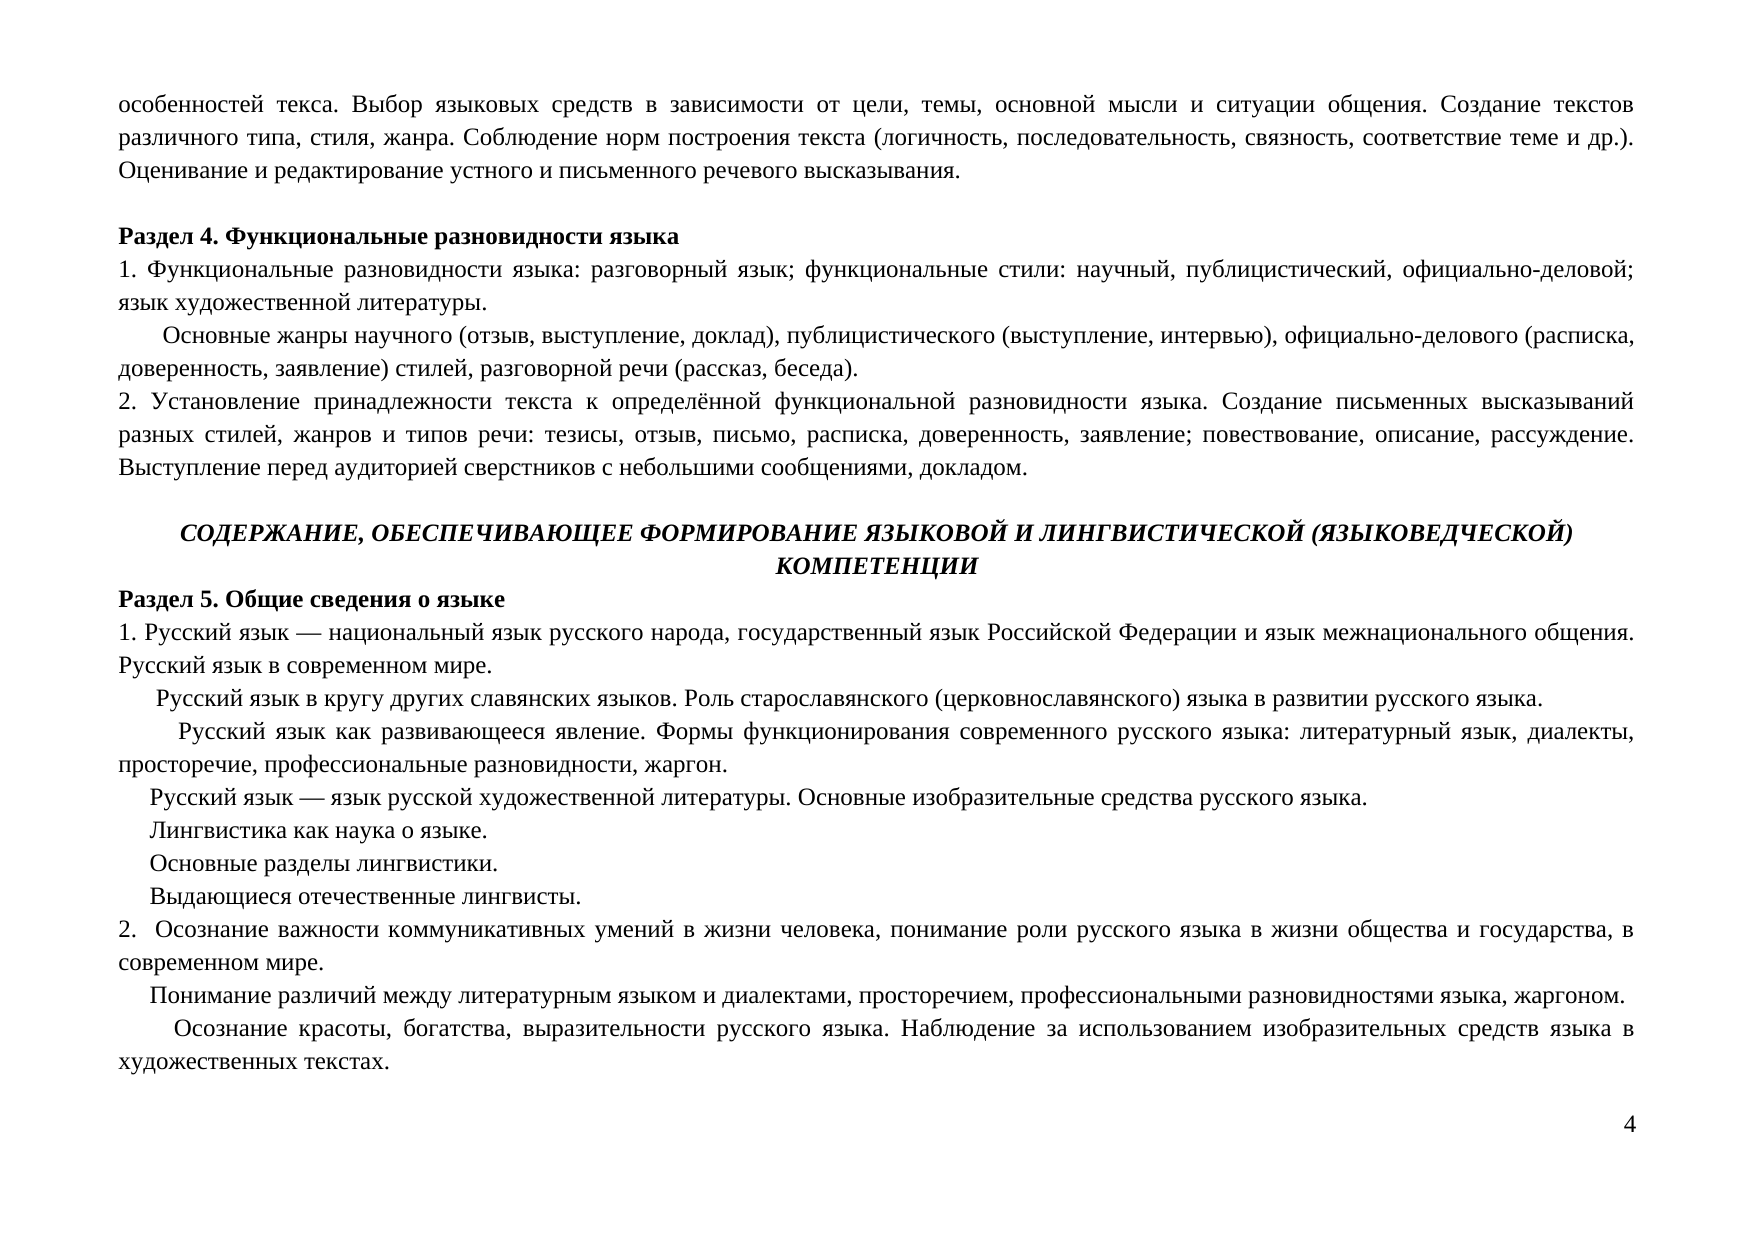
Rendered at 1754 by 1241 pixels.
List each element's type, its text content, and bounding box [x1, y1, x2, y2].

text Осознание красоты, богатства, выразительности русского языка. Наблюдение за использованием изобразительных средств языка в художественных текстах. [118, 1013, 1636, 1075]
text Выдающиеся отечественные лингвисты. [118, 881, 1636, 910]
text Основные жанры научного (отзыв, выступление, доклад), публицистического (выступление, интервью), официально-делового (расписка, доверенность, заявление) стилей, разговорной речи (рассказ, беседа). [118, 320, 1636, 382]
text Раздел 4. Функциональные разновидности языка [118, 221, 1636, 249]
text КОМПЕТЕНЦИИ [118, 551, 1636, 580]
text Русский язык как развивающееся явление. Формы функционирования современного русского языка: литературный язык, диалекты, просторечие, профессиональные разновидности, жаргон. [118, 716, 1636, 778]
text 1. Функциональные разновидности языка: разговорный язык; функциональные стили: научный, публицистический, официально-деловой; язык художественной литературы. [118, 254, 1636, 316]
text Русский язык в кругу других славянских языков. Роль старославянского (церковнославянского) языка в развитии русского языка. [118, 683, 1636, 712]
text СОДЕРЖАНИЕ, ОБЕСПЕЧИВАЮЩЕЕ ФОРМИРОВАНИЕ ЯЗЫКОВОЙ И ЛИНГВИСТИЧЕСКОЙ (ЯЗЫКОВЕДЧЕСКОЙ) [118, 518, 1636, 547]
text Лингвистика как наука о языке. [118, 815, 1636, 844]
text 2. Осознание важности коммуникативных умений в жизни человека, понимание роли русского языка в жизни общества и государства, в современном мире. [118, 914, 1636, 976]
text 2. Установление принадлежности текста к определённой функциональной разновидности языка. Создание письменных высказываний разных стилей, жанров и типов речи: тезисы, отзыв, письмо, расписка, доверенность, заявление; повествование, описание, рассуждение. Выступление перед аудиторией сверстников с небольшими сообщениями, докладом. [118, 386, 1636, 481]
text 1. Русский язык — национальный язык русского народа, государственный язык Российской Федерации и язык межнационального общения. Русский язык в современном мире. [118, 617, 1636, 679]
text Раздел 5. Общие сведения о языке [118, 584, 1636, 613]
text Понимание различий между литературным языком и диалектами, просторечием, профессиональными разновидностями языка, жаргоном. [118, 980, 1636, 1009]
text Русский язык — язык русской художественной литературы. Основные изобразительные средства русского языка. [118, 782, 1636, 811]
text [118, 89, 1636, 183]
text Основные разделы лингвистики. [118, 848, 1636, 877]
